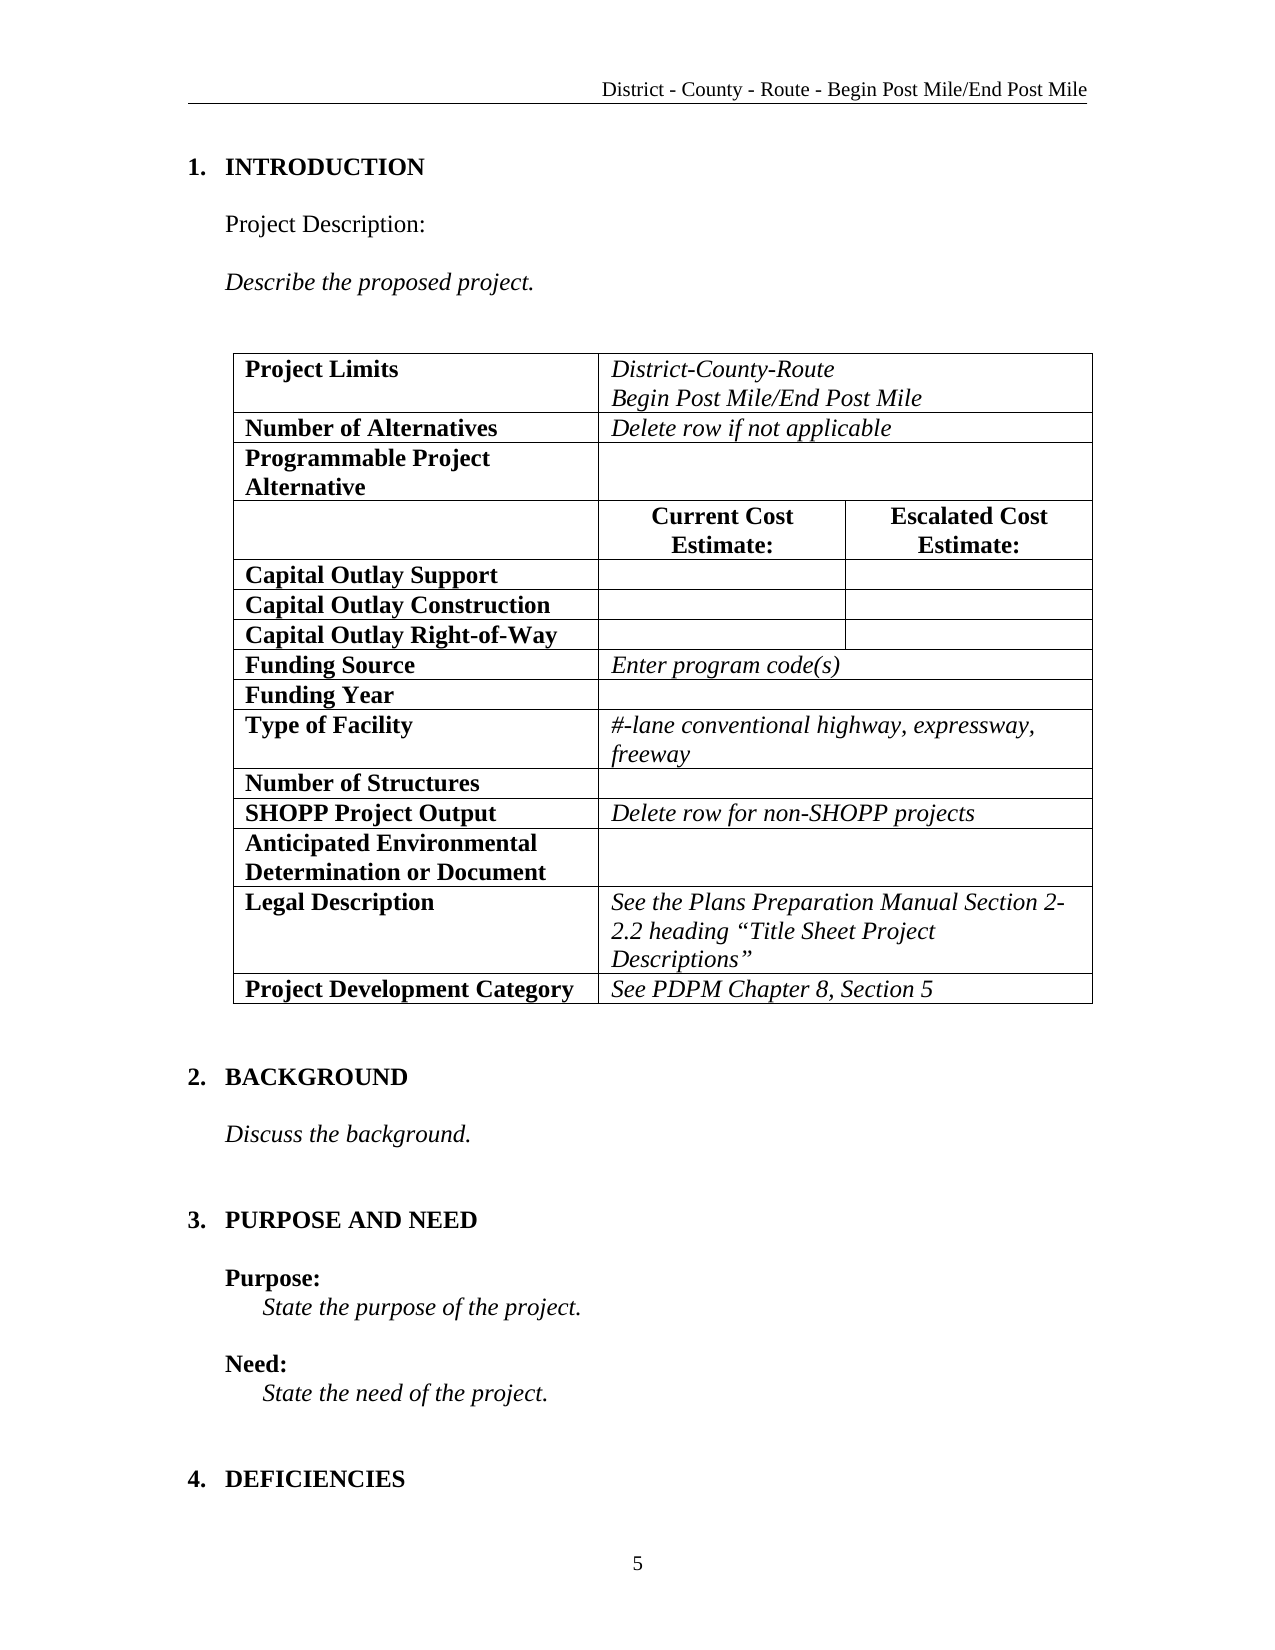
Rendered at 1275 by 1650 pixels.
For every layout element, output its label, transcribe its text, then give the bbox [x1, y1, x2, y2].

text State the purpose of the project. [225, 1292, 1087, 1321]
table_cell Anticipated Environmental Determination or Document [234, 829, 598, 886]
table_cell [599, 620, 845, 649]
table_cell [599, 590, 845, 619]
table_cell Legal Description [234, 887, 598, 973]
text State the need of the project. [225, 1378, 1087, 1407]
table_cell Escalated Cost Estimate: [846, 501, 1092, 559]
table_cell Number of Structures [234, 769, 598, 797]
table_cell [599, 769, 1092, 797]
text Project Description: [225, 209, 1087, 238]
table_cell [234, 501, 598, 559]
table_cell [599, 829, 1092, 886]
table_cell Current Cost Estimate: [599, 501, 845, 559]
table_cell Delete row for non-SHOPP projects [599, 799, 1092, 827]
table_cell Number of Alternatives [234, 413, 598, 442]
table_cell Capital Outlay Right-of-Way [234, 620, 598, 649]
text Purpose: [225, 1263, 1087, 1292]
table_header District-County-Route Begin Post Mile/End Post Mile [599, 354, 1092, 412]
table_cell Type of Facility [234, 710, 598, 767]
table_cell Funding Year [234, 680, 598, 709]
table_cell See the Plans Preparation Manual Section 2-2.2 heading “Title Sheet Project Descriptions” [599, 887, 1092, 973]
table_cell [599, 560, 845, 589]
table_cell Capital Outlay Construction [234, 590, 598, 619]
table_cell Project Development Category [234, 974, 598, 1003]
table_cell Enter program code(s) [599, 650, 1092, 679]
table_cell [846, 620, 1092, 649]
text 3. Purpose and NEED [187, 1206, 1087, 1234]
text 1. INTRODUCTION [187, 152, 1087, 181]
table_cell Programmable Project Alternative [234, 443, 598, 500]
text 2. BACKGROUND [187, 1062, 1087, 1091]
text Discuss the background. [225, 1119, 1087, 1148]
table_cell [599, 680, 1092, 709]
text 4. DEFICIENCIES [187, 1464, 1087, 1493]
table_cell Funding Source [234, 650, 598, 679]
table_cell Delete row if not applicable [599, 413, 1092, 442]
table_cell [599, 443, 1092, 500]
table_header Project Limits [234, 354, 598, 412]
table_cell Capital Outlay Support [234, 560, 598, 589]
table_cell [846, 590, 1092, 619]
text Need: [225, 1349, 1087, 1378]
table_cell SHOPP Project Output [234, 799, 598, 827]
text Describe the proposed project. [225, 267, 1087, 296]
table_cell #-lane conventional highway, expressway, freeway [599, 710, 1092, 767]
table_cell See PDPM Chapter 8, Section 5 [599, 974, 1092, 1003]
table_cell [846, 560, 1092, 589]
